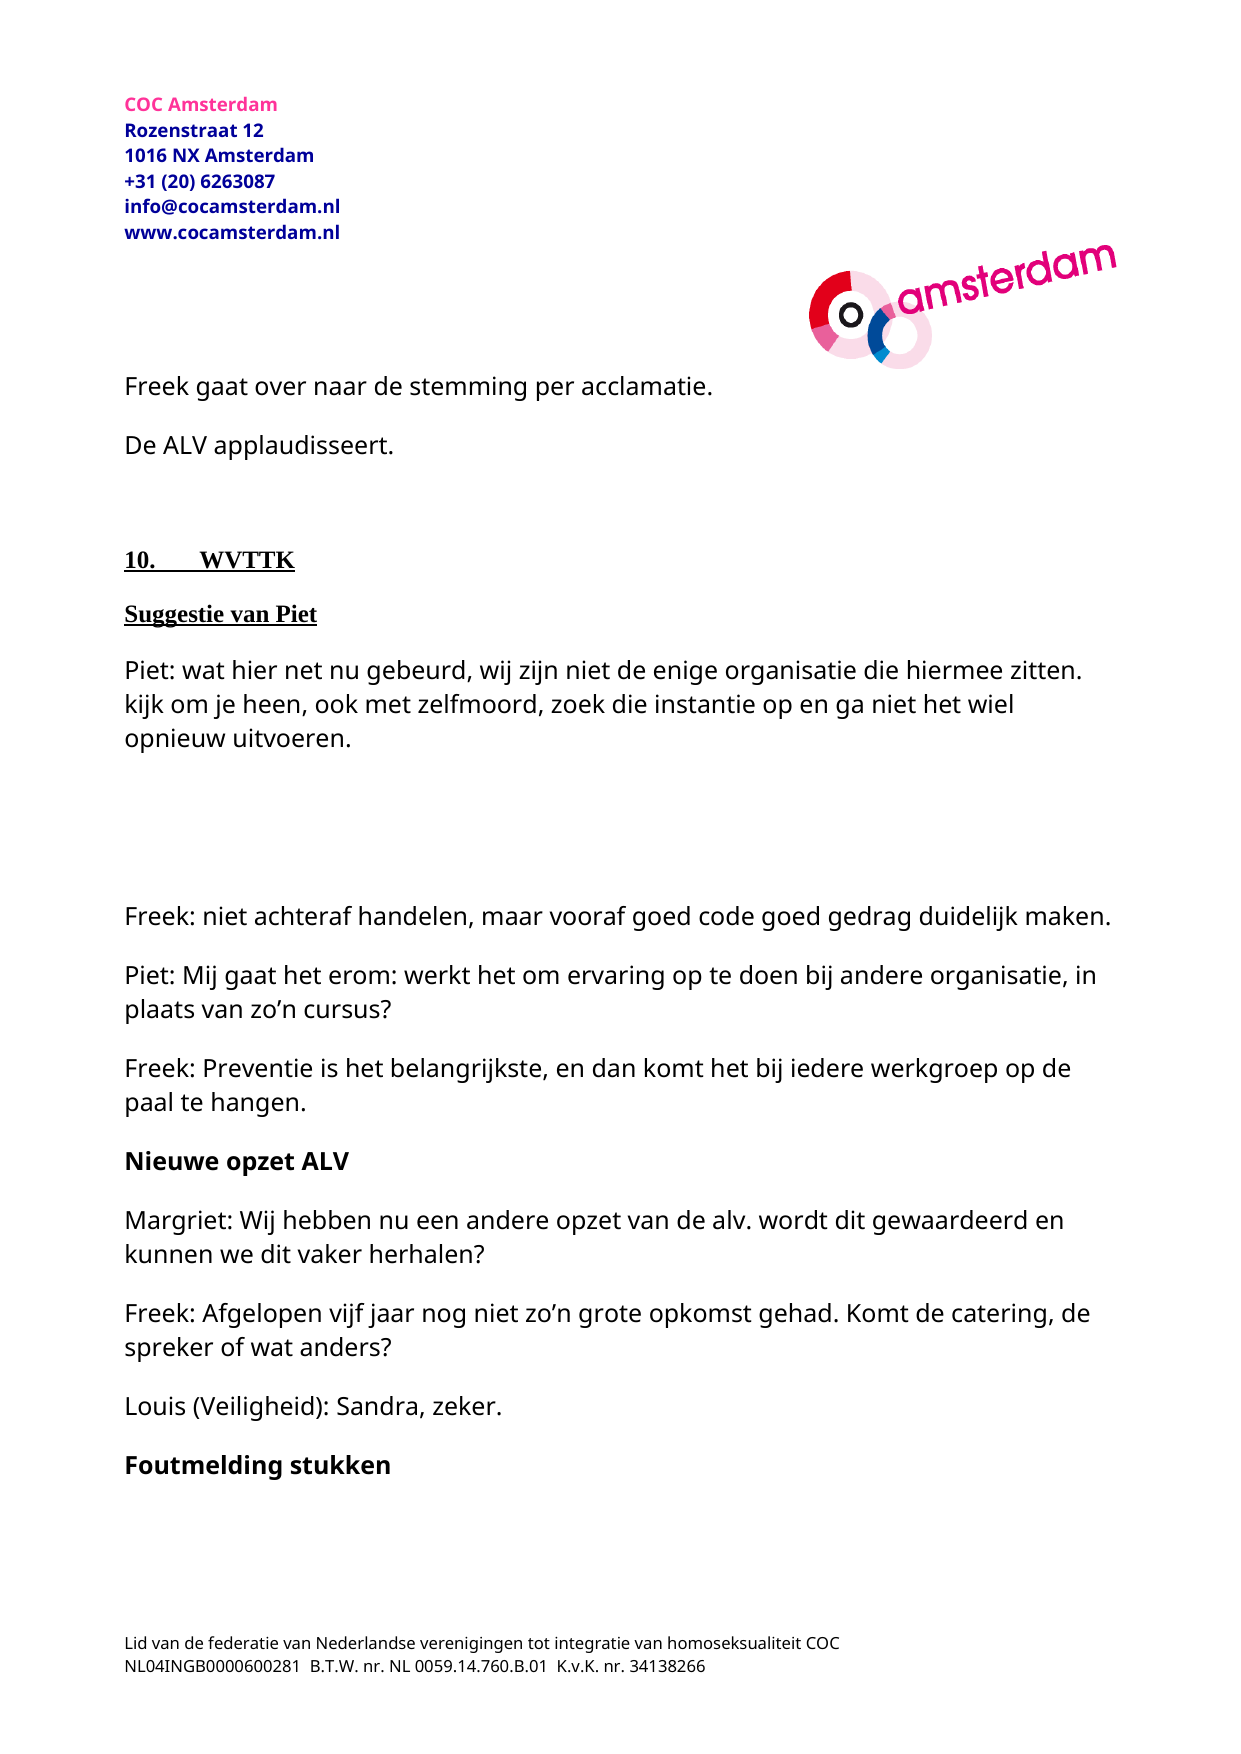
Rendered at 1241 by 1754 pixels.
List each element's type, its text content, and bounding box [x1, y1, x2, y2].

text De ALV applaudisseert. [124, 427, 1116, 461]
text 10. WVTTK [124, 545, 1116, 574]
text Margriet: Wij hebben nu een andere opzet van de alv. wordt dit gewaardeerd en kunnen we dit vaker herhalen? [124, 1203, 1116, 1271]
text Suggestie van Piet [124, 599, 1116, 628]
text Louis (Veiligheid): Sandra, zeker. [124, 1389, 1116, 1423]
text Foutmelding stukken [124, 1448, 1116, 1482]
text Freek: niet achteraf handelen, maar vooraf goed code goed gedrag duidelijk maken. [124, 898, 1116, 932]
text Freek: Afgelopen vijf jaar nog niet zo’n grote opkomst gehad. Komt de catering, de spreker of wat anders? [124, 1296, 1116, 1364]
text Freek: Preventie is het belangrijkste, en dan komt het bij iedere werkgroep op de paal te hangen. [124, 1050, 1116, 1118]
picture [809, 244, 1117, 369]
text Piet: Mij gaat het erom: werkt het om ervaring op te doen bij andere organisatie, in plaats van zo’n cursus? [124, 957, 1116, 1025]
text Freek gaat over naar de stemming per acclamatie. [124, 368, 1116, 402]
text Nieuwe opzet ALV [124, 1143, 1116, 1178]
text Piet: wat hier net nu gebeurd, wij zijn niet de enige organisatie die hiermee zitten. kijk om je heen, ook met zelfmoord, zoek die instantie op en ga niet het wiel opnieuw uitvoeren. [124, 653, 1116, 755]
